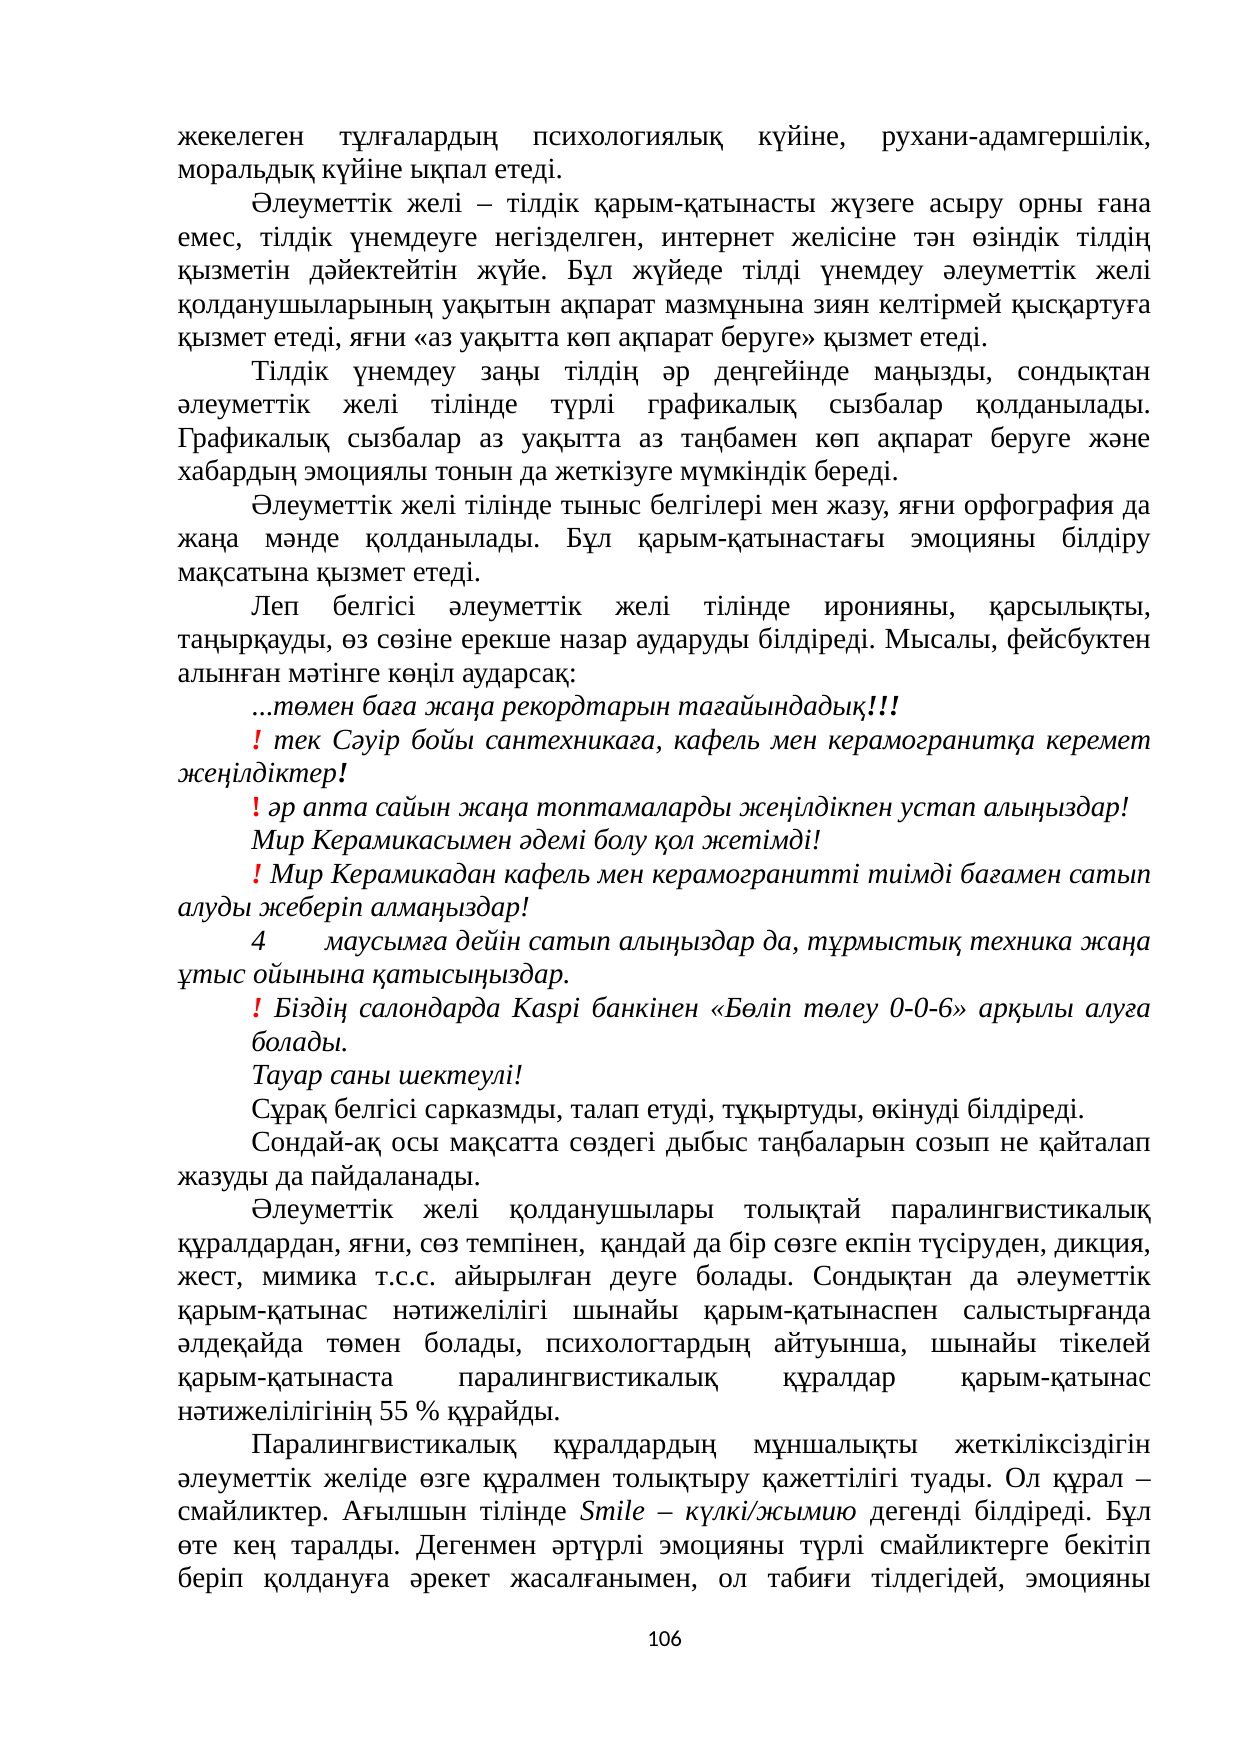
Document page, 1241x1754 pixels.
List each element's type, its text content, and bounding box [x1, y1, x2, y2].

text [177, 118, 1152, 185]
text Әлеуметтік желі тілінде тыныс белгілері мен жазу, яғни орфография да жаңа мәнде қолданылады. Бұл қарым-қатынастағы эмоцияны білдіру мақсатына қызмет етеді. [177, 487, 1152, 588]
text ! тек Сәуір бойы сантехникаға, кафель мен керамогранитқа керемет жеңілдіктер! [177, 722, 1152, 789]
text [177, 1426, 1152, 1594]
list маусымға дейін сатып алыңыздар да, тұрмыстық техника жаңа ұтыс ойынына қатысыңыздар. [177, 923, 1152, 990]
text Сондай-ақ осы мақсатта сөздегі дыбыс таңбаларын созып не қайталап жазуды да пайдаланады. [177, 1124, 1152, 1191]
text Леп белгісі әлеуметтік желі тілінде иронияны, қарсылықты, таңырқауды, өз сөзіне ерекше назар аударуды білдіреді. Мысалы, фейсбуктен алынған мәтінге көңіл аударсақ: [177, 588, 1152, 688]
text Әлеуметтік желі қолданушылары толықтай паралингвистикалық құралдардан, яғни, сөз темпінен, қандай да бір сөзге екпін түсіруден, дикция, жест, мимика т.с.с. айырылған деуге болады. Сондықтан да әлеуметтік қарым-қатынас нәтижелілігі шынайы қарым-қатынаспен салыстырғанда әлдеқайда төмен болады, психологтардың айтуынша, шынайы тікелей қарым-қатынаста паралингвистикалық құралдар қарым-қатынас нәтижелілігінің 55 % құрайды. [177, 1191, 1152, 1426]
text ! әр апта сайын жаңа топтамаларды жеңілдікпен устап алыңыздар! [177, 789, 1152, 822]
text ...төмен баға жаңа рекордтарын тағайындадық!!! [177, 688, 1152, 722]
text Тілдік үнемдеу заңы тілдің әр деңгейінде маңызды, сондықтан әлеуметтік желі тілінде түрлі графикалық сызбалар қолданылады. Графикалық сызбалар аз уақытта аз таңбамен көп ақпарат беруге және хабардың эмоциялы тонын да жеткізуге мүмкіндік береді. [177, 353, 1152, 487]
text Әлеуметтік желі – тілдік қарым-қатынасты жүзеге асыру орны ғана емес, тілдік үнемдеуге негізделген, интернет желісіне тән өзіндік тілдің қызметін дәйектейтін жүйе. Бұл жүйеде тілді үнемдеу әлеуметтік желі қолданушыларының уақытын ақпарат мазмұнына зиян келтірмей қысқартуға қызмет етеді, яғни «аз уақытта көп ақпарат беруге» қызмет етеді. [177, 185, 1152, 353]
text Сұрақ белгісі сарказмды, талап етуді, тұқыртуды, өкінуді білдіреді. [177, 1091, 1152, 1124]
text Мир Керамикасымен әдемі болу қол жетімді! [177, 822, 1152, 856]
text ! Біздің салондарда Kaspi банкінен «Бөліп төлеу 0-0-6» арқылы алуға болады. [251, 990, 1152, 1057]
text ! Мир Керамикадан кафель мен керамогранитті тиімді бағамен сатып алуды жеберіп алмаңыздар! [177, 856, 1152, 923]
text Тауар саны шектеулі! [251, 1057, 1152, 1091]
